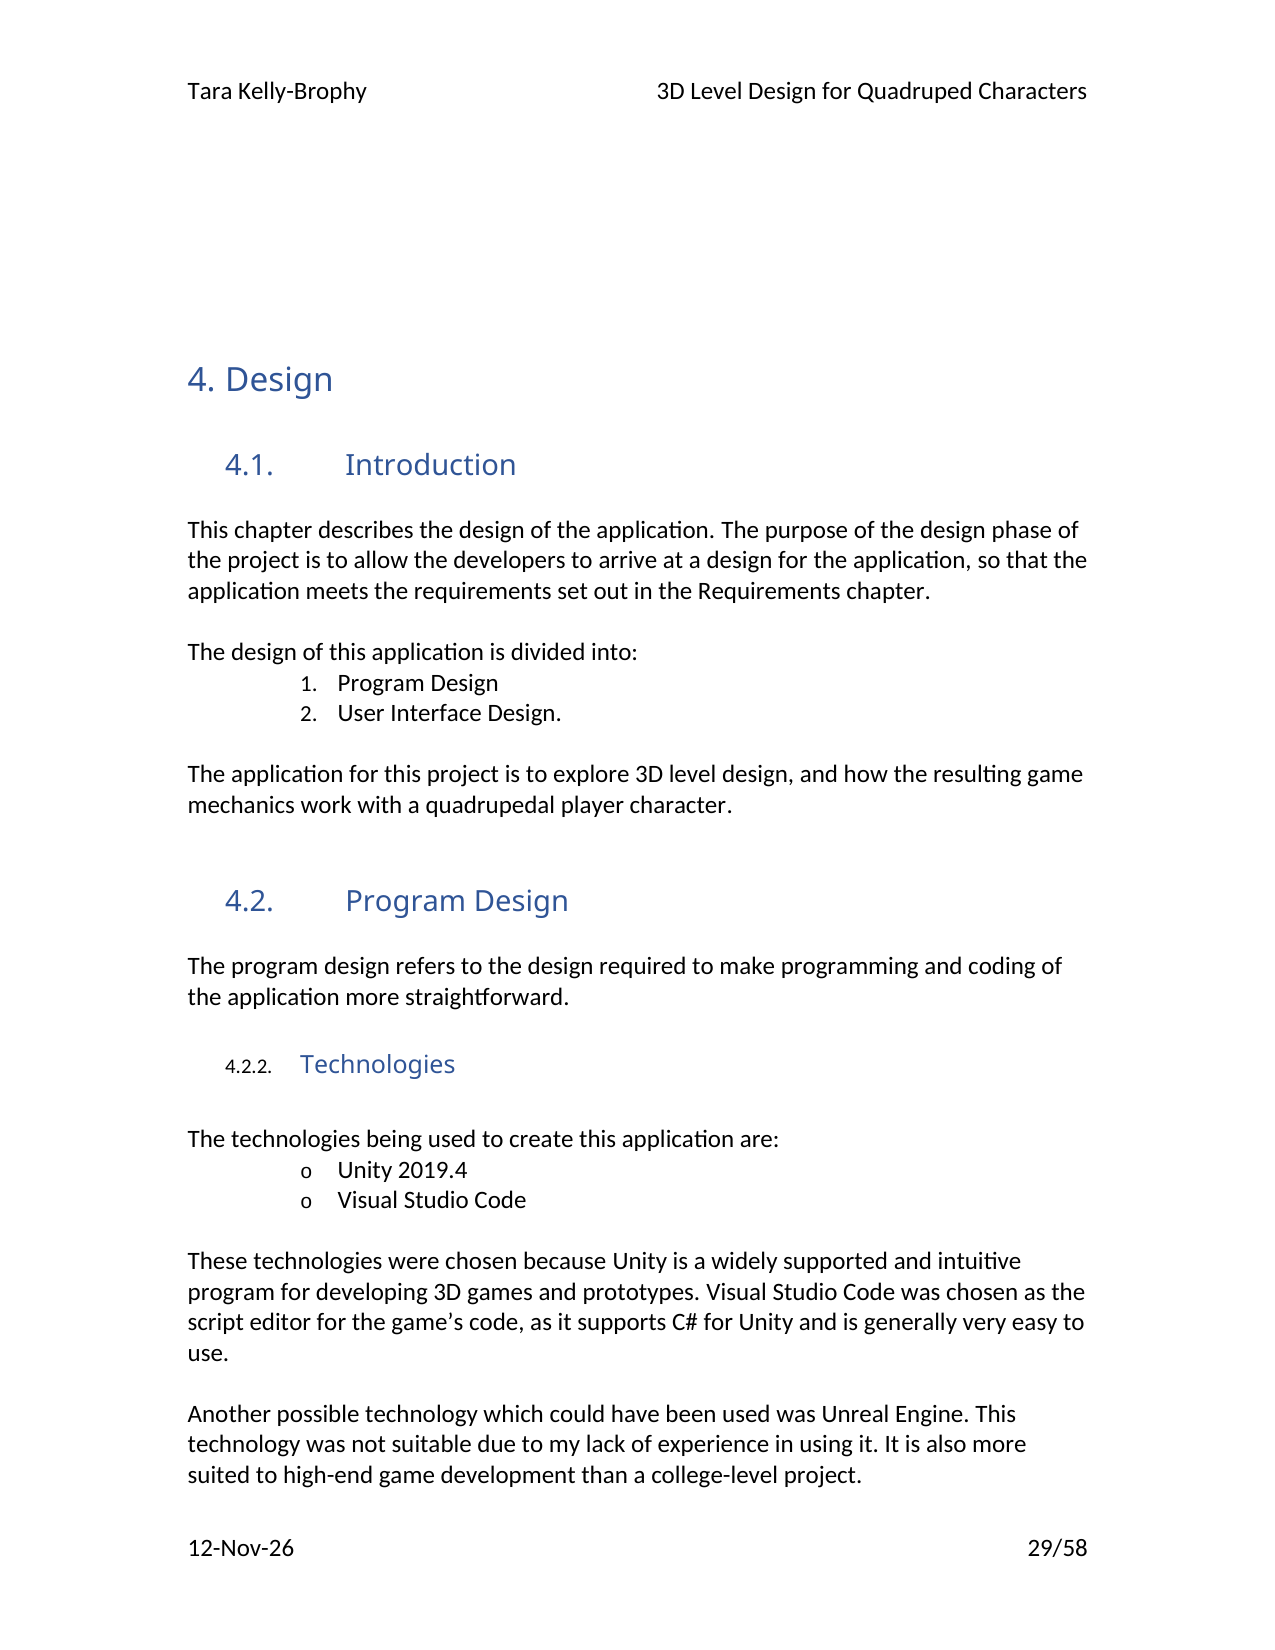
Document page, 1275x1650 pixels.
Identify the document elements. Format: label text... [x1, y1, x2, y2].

list Unity 2019.4 [300, 1154, 1087, 1184]
text These technologies were chosen because Unity is a widely supported and intuitive program for developing 3D games and prototypes. Visual Studio Code was chosen as the script editor for the game’s code, as it supports C# for Unity and is generally very easy to use. [187, 1245, 1087, 1367]
subtitle Design [187, 355, 1087, 401]
list Program Design [300, 667, 1087, 697]
subtitle Technologies [225, 1046, 1087, 1080]
list Visual Studio Code [300, 1184, 1087, 1215]
text The design of this application is divided into: [187, 636, 1087, 667]
text This chapter describes the design of the application. The purpose of the design phase of the project is to allow the developers to arrive at a design for the application, so that the application meets the requirements set out in the Requirements chapter. [187, 514, 1087, 606]
text The program design refers to the design required to make programming and coding of the application more straightforward. [187, 951, 1087, 1012]
subtitle Program Design [225, 880, 1087, 920]
text The technologies being used to create this application are: [187, 1123, 1087, 1154]
text The application for this project is to explore 3D level design, and how the resulting game mechanics work with a quadrupedal player character. [187, 758, 1087, 819]
subtitle Introduction [225, 444, 1087, 483]
list User Interface Design. [300, 697, 1087, 728]
text Another possible technology which could have been used was Unreal Engine. This technology was not suitable due to my lack of experience in using it. It is also more suited to high-end game development than a college-level project. [187, 1398, 1087, 1489]
